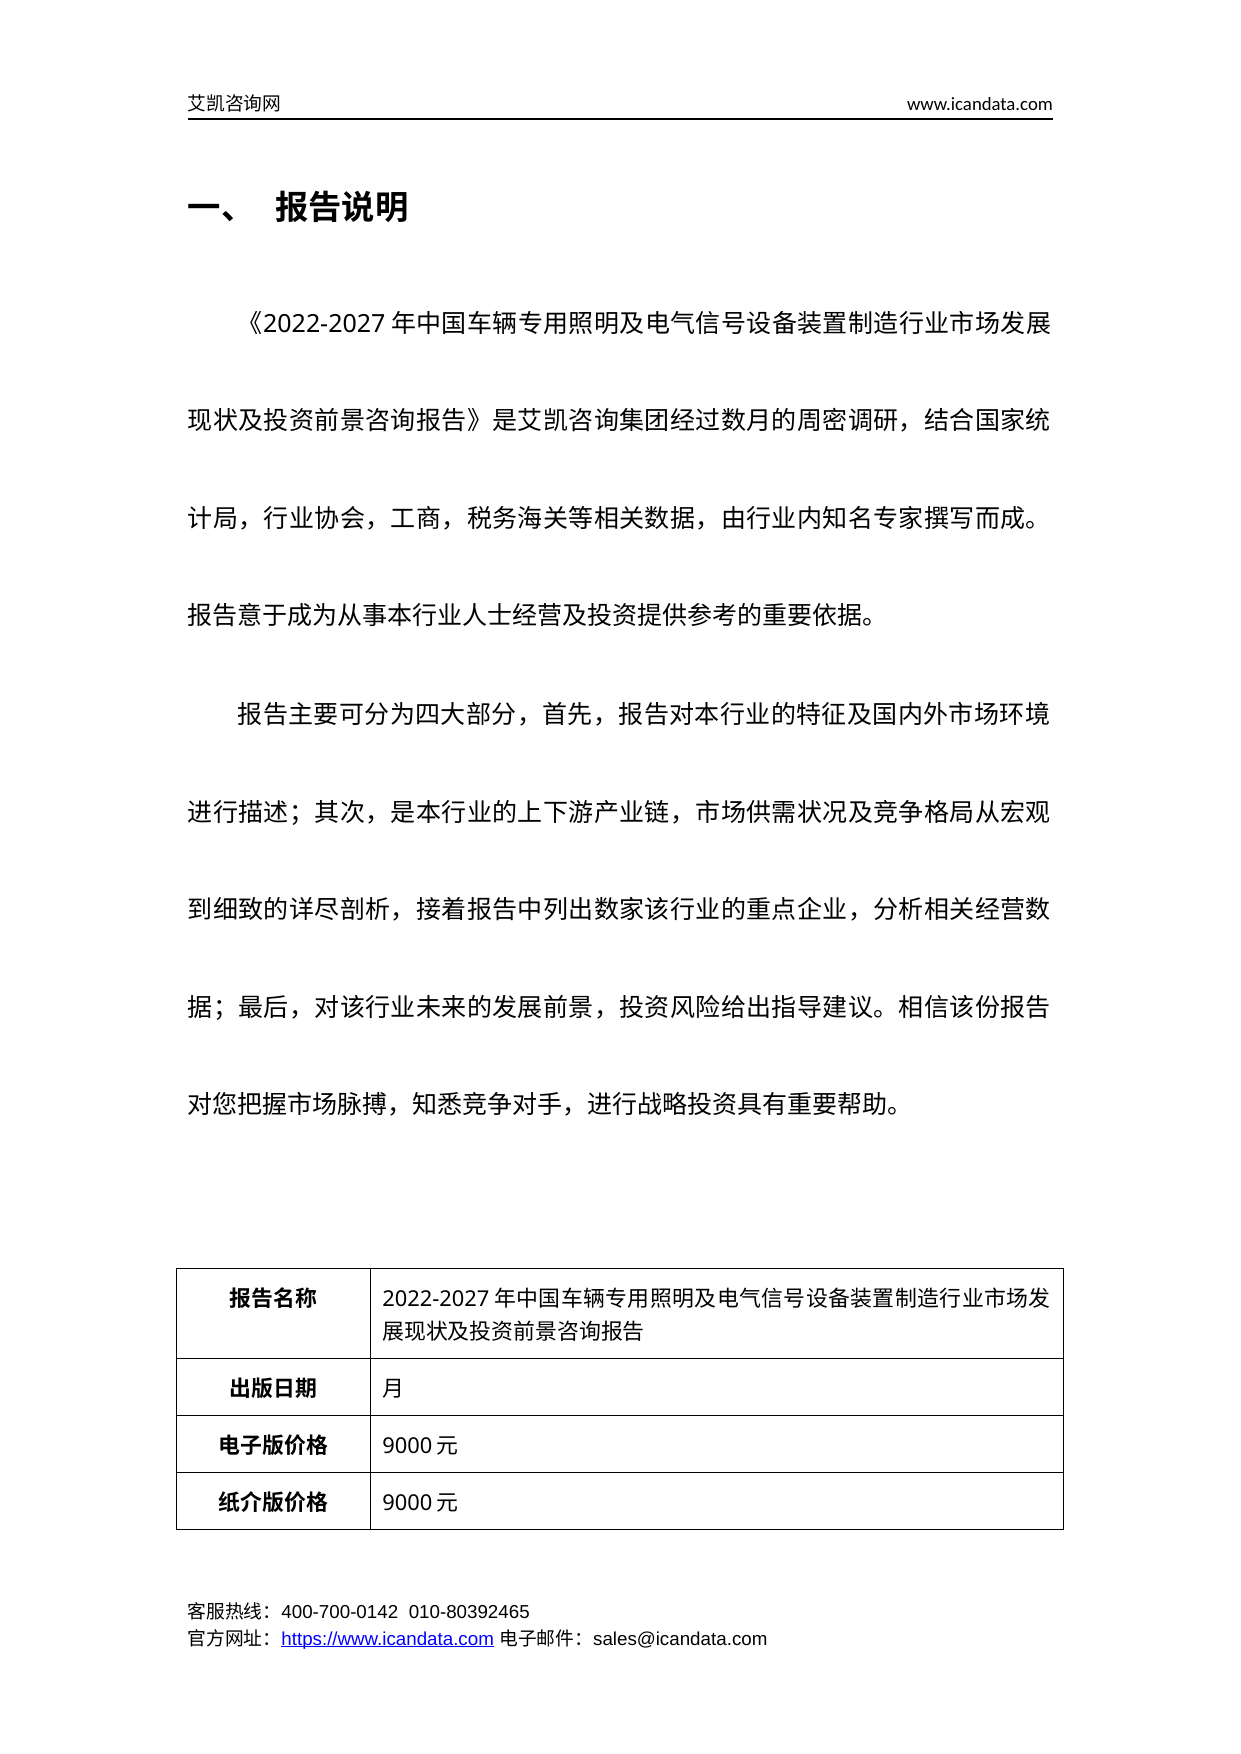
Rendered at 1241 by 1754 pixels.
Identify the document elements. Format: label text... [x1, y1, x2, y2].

table_header 报告名称 [177, 1269, 370, 1358]
table_cell 纸介版价格 [177, 1473, 370, 1529]
subtitle 报告说明 [187, 172, 1053, 237]
text 《2022-2027年中国车辆专用照明及电气信号设备装置制造行业市场发展现状及投资前景咨询报告》是艾凯咨询集团经过数月的周密调研，结合国家统计局，行业协会，工商，税务海关等相关数据，由行业内知名专家撰写而成。报告意于成为从事本行业人士经营及投资提供参考的重要依据。 [187, 289, 1053, 646]
text 报告主要可分为四大部分，首先，报告对本行业的特征及国内外市场环境进行描述；其次，是本行业的上下游产业链，市场供需状况及竞争格局从宏观到细致的详尽剖析，接着报告中列出数家该行业的重点企业，分析相关经营数据；最后，对该行业未来的发展前景，投资风险给出指导建议。相信该份报告对您把握市场脉搏，知悉竞争对手，进行战略投资具有重要帮助。 [187, 681, 1053, 1136]
table_cell 9000元 [371, 1473, 1063, 1529]
table_cell 9000元 [371, 1416, 1063, 1472]
table_cell 电子版价格 [177, 1416, 370, 1472]
table_header 2022-2027年中国车辆专用照明及电气信号设备装置制造行业市场发展现状及投资前景咨询报告 [371, 1269, 1063, 1358]
table_cell 月 [371, 1359, 1063, 1415]
table_cell 出版日期 [177, 1359, 370, 1415]
